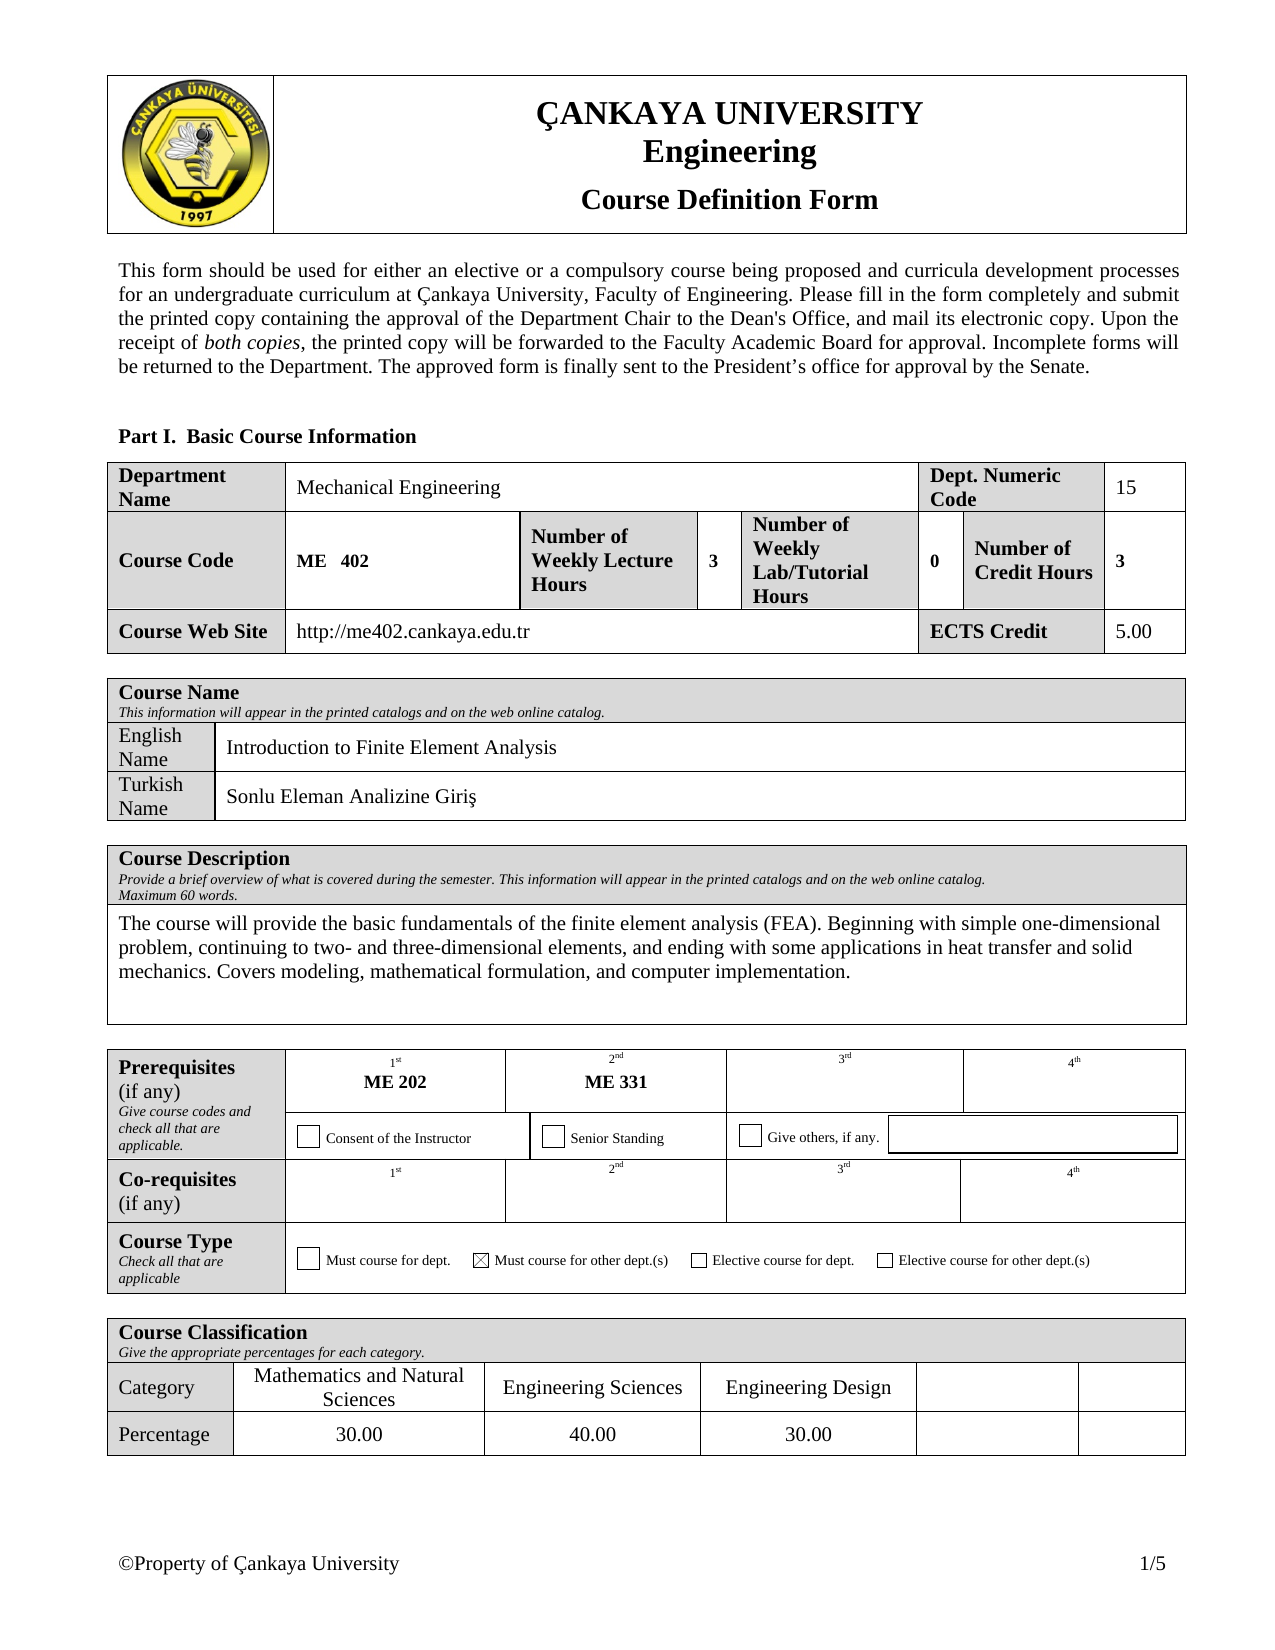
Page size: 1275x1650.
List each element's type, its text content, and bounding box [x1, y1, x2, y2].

table_header 4th [964, 1050, 1185, 1096]
table_header Course Name This information will appear in the printed catalogs and on the web online catalog. [108, 679, 1185, 722]
table_cell ECTS Credit [919, 610, 1104, 653]
table_cell 30.00 [234, 1412, 484, 1455]
table_header Mechanical Engineering [286, 463, 918, 511]
table_cell [1079, 1412, 1185, 1455]
table_cell 0 [919, 512, 963, 608]
table_cell Consent of the Instructor [286, 1113, 529, 1158]
table_cell Mathematics and Natural Sciences [234, 1363, 484, 1411]
table_cell Number of Credit Hours [964, 512, 1104, 608]
table_cell 1st [286, 1160, 505, 1206]
table_cell [917, 1412, 1078, 1455]
table_cell [506, 1096, 726, 1112]
table_cell 3 [1105, 512, 1185, 608]
table_cell English Name [108, 723, 214, 771]
text This form should be used for either an elective or a compulsory course being proposed and curricula development processes for an undergraduate curriculum at Çankaya University, Faculty of Engineering. Please fill in the form completely and submit the printed copy containing the approval of the Department Chair to the Dean's Office, and mail its electronic copy. Upon the receipt of both copies, the printed copy will be forwarded to the Faculty Academic Board for approval. Incomplete forms will be returned to the Department. The approved form is finally sent to the President’s office for approval by the Senate. [118, 258, 1181, 378]
table_cell Percentage [108, 1412, 233, 1455]
table_cell [727, 1096, 963, 1112]
table_cell Introduction to Finite Element Analysis [216, 723, 1185, 771]
table_cell Must course for dept. Must course for other dept.(s) Elective course for dept. Elective course for other dept.(s) [286, 1223, 1185, 1293]
table_cell [961, 1206, 1185, 1222]
table_header 2nd ME 331 [506, 1050, 726, 1096]
picture [118, 76, 272, 230]
table_cell 4th [961, 1160, 1185, 1206]
table_cell Turkish Name [108, 772, 214, 820]
table_cell 3rd [727, 1160, 960, 1206]
table_header 3rd [727, 1050, 963, 1096]
table_cell Senior Standing [531, 1113, 726, 1158]
table_cell 2nd [506, 1160, 726, 1206]
table_cell [964, 1096, 1185, 1112]
table_cell [286, 1096, 505, 1112]
table_header Course Description Provide a brief overview of what is covered during the semester. This information will appear in the printed catalogs and on the web online catalog. Maximum 60 words. [108, 846, 1186, 904]
table_header ÇANKAYA UNIVERSITY Engineering Course Definition Form [274, 76, 1186, 232]
table_cell 40.00 [485, 1412, 700, 1455]
table_cell Co-requisites (if any) [108, 1160, 285, 1222]
text Part I. Basic Course Information [118, 423, 1186, 448]
table_header Department Name [108, 463, 285, 511]
table_cell [727, 1206, 960, 1222]
table_cell Engineering Sciences [485, 1363, 700, 1411]
table_header Course Classification Give the appropriate percentages for each category. [108, 1319, 1185, 1362]
table_cell Course Web Site [108, 610, 285, 653]
table_cell 5.00 [1105, 610, 1185, 653]
table_cell [1079, 1363, 1185, 1411]
table_header Dept. Numeric Code [919, 463, 1104, 511]
table_header 15 [1105, 463, 1185, 511]
table_cell Category [108, 1363, 233, 1411]
table_cell [286, 1206, 505, 1222]
table_cell Number of Weekly Lecture Hours [521, 512, 697, 608]
table_header [108, 76, 273, 232]
table_cell [506, 1206, 726, 1222]
table_cell Give others, if any. [727, 1113, 1185, 1158]
table_cell 3 [698, 512, 741, 608]
table_header 1st ME 202 [286, 1050, 505, 1096]
table_cell ME 402 [286, 512, 519, 608]
table_cell Sonlu Eleman Analizine Giriş [216, 772, 1185, 820]
table_cell Course Code [108, 512, 285, 608]
table_cell Engineering Design [701, 1363, 916, 1411]
table_cell 30.00 [701, 1412, 916, 1455]
table_cell [917, 1363, 1078, 1411]
table_cell The course will provide the basic fundamentals of the finite element analysis (FEA). Beginning with simple one-dimensional problem, continuing to two- and three-dimensional elements, and ending with some applications in heat transfer and solid mechanics. Covers modeling, mathematical formulation, and computer implementation. [108, 905, 1186, 1024]
table_cell http://me402.cankaya.edu.tr [286, 610, 918, 653]
table_header Prerequisites (if any) Give course codes and check all that are applicable. [108, 1050, 285, 1158]
table_cell Number of Weekly Lab/Tutorial Hours [742, 512, 918, 608]
table_cell Course Type Check all that are applicable [108, 1223, 285, 1293]
